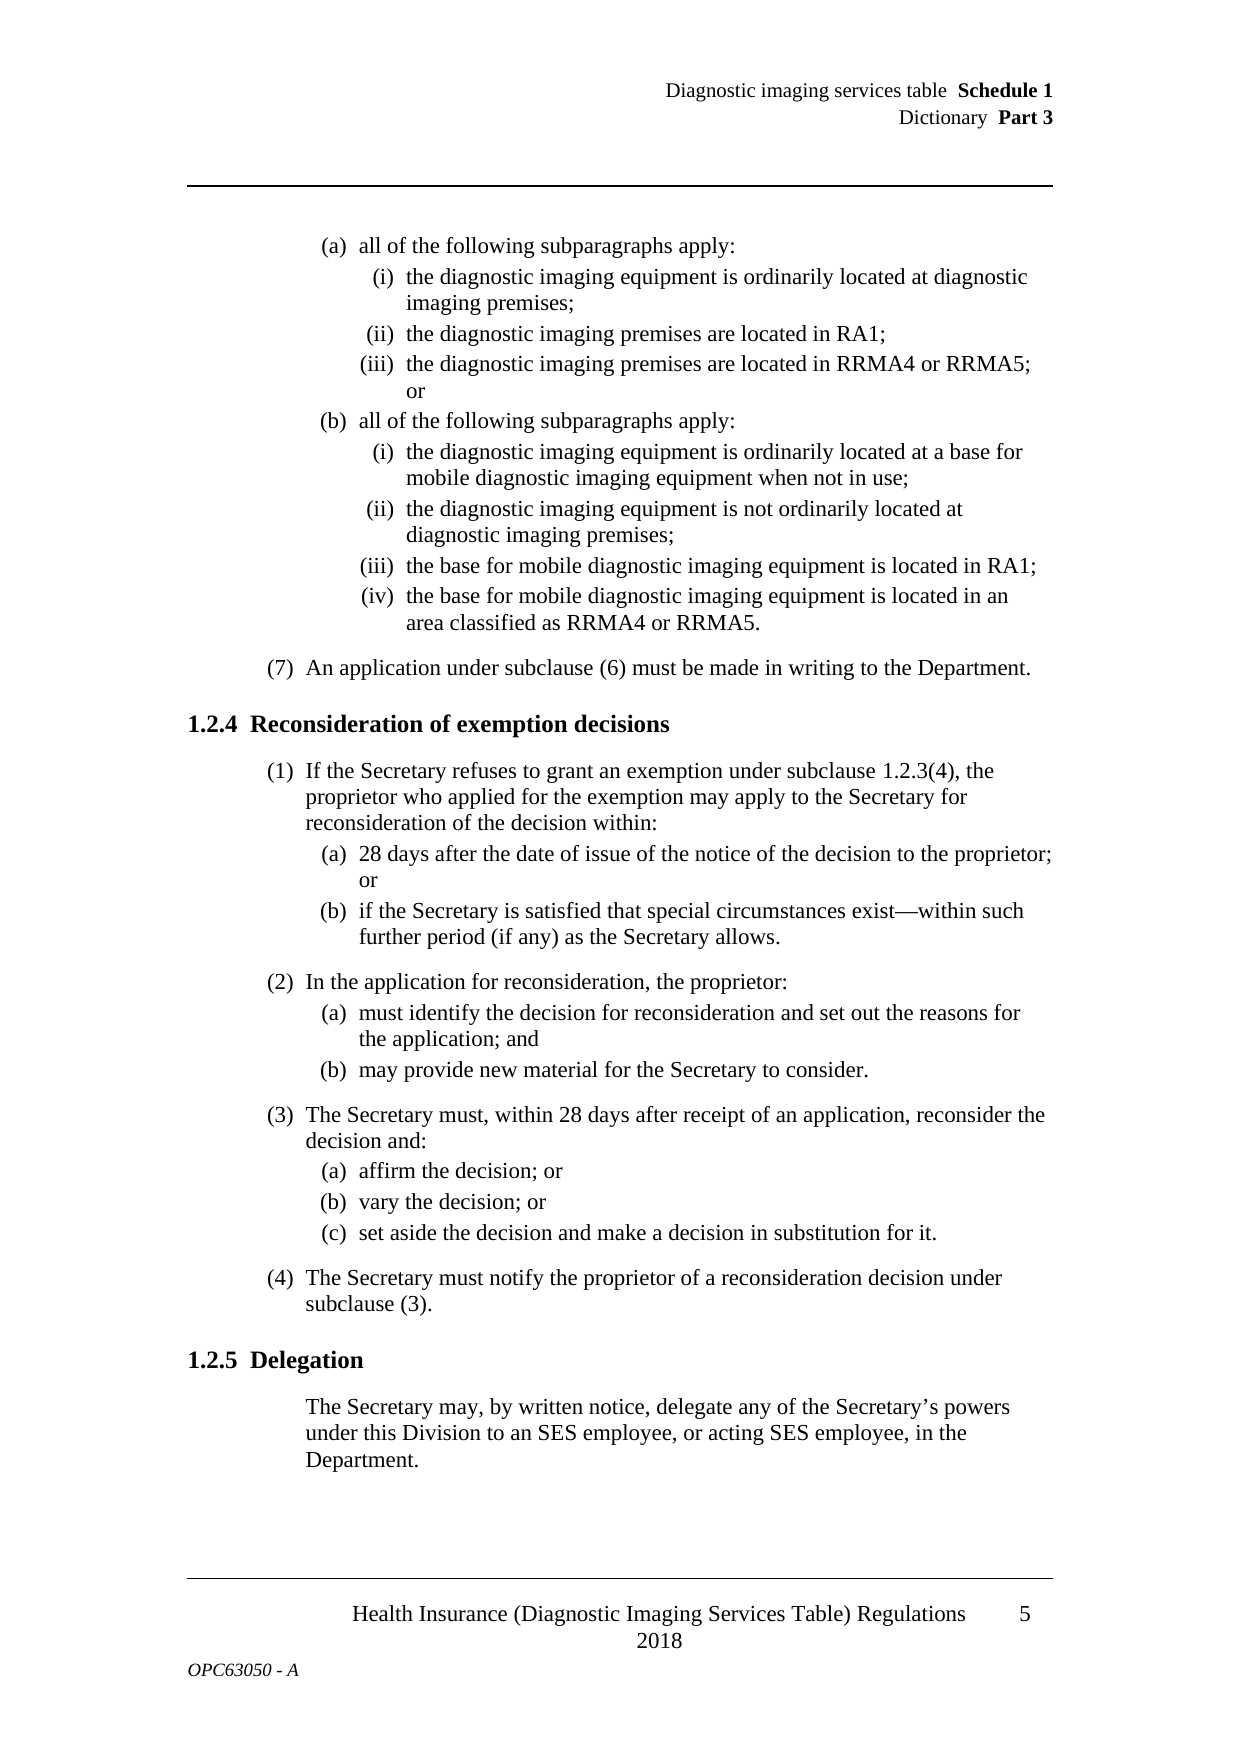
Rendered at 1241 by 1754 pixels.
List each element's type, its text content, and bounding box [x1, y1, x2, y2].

text (3) The Secretary must, within 28 days after receipt of an application, reconsider the decision and: [187, 1101, 1053, 1153]
text 1.2.4 Reconsideration of exemption decisions [187, 709, 1053, 738]
text (i) the diagnostic imaging equipment is ordinarily located at a base for mobile diagnostic imaging equipment when not in use; [187, 438, 1053, 491]
text (iii) the diagnostic imaging premises are located in RRMA4 or RRMA5; or [187, 351, 1053, 403]
text (i) the diagnostic imaging equipment is ordinarily located at diagnostic imaging premises; [187, 263, 1053, 316]
text (ii) the diagnostic imaging premises are located in RA1; [187, 320, 1053, 346]
text (a) 28 days after the date of issue of the notice of the decision to the proprietor; or [187, 840, 1053, 893]
text (a) affirm the decision; or [187, 1158, 1053, 1184]
text (b) if the Secretary is satisfied that special circumstances exist—within such further period (if any) as the Secretary allows. [187, 897, 1053, 949]
text (iii) the base for mobile diagnostic imaging equipment is located in RA1; [187, 552, 1053, 578]
text The Secretary may, by written notice, delegate any of the Secretary’s powers under this Division to an SES employee, or acting SES employee, in the Department. [187, 1393, 1053, 1472]
text (c) set aside the decision and make a decision in substitution for it. [187, 1219, 1053, 1245]
text (a) must identify the decision for reconsideration and set out the reasons for the application; and [187, 999, 1053, 1051]
text (1) If the Secretary refuses to grant an exemption under subclause 1.2.3(4), the proprietor who applied for the exemption may apply to the Secretary for reconsideration of the decision within: [187, 757, 1053, 836]
text (a) all of the following subparagraphs apply: [187, 233, 1053, 259]
text (2) In the application for reconsideration, the proprietor: [187, 968, 1053, 994]
text (7) An application under subclause (6) must be made in writing to the Department. [187, 654, 1053, 680]
text (b) all of the following subparagraphs apply: [187, 407, 1053, 434]
text (b) vary the decision; or [187, 1188, 1053, 1214]
text 1.2.5 Delegation [187, 1346, 1053, 1374]
text (4) The Secretary must notify the proprietor of a reconsideration decision under subclause (3). [187, 1264, 1053, 1316]
text (iv) the base for mobile diagnostic imaging equipment is located in an area classified as RRMA4 or RRMA5. [187, 582, 1053, 635]
text (ii) the diagnostic imaging equipment is not ordinarily located at diagnostic imaging premises; [187, 495, 1053, 547]
text (b) may provide new material for the Secretary to consider. [187, 1056, 1053, 1082]
